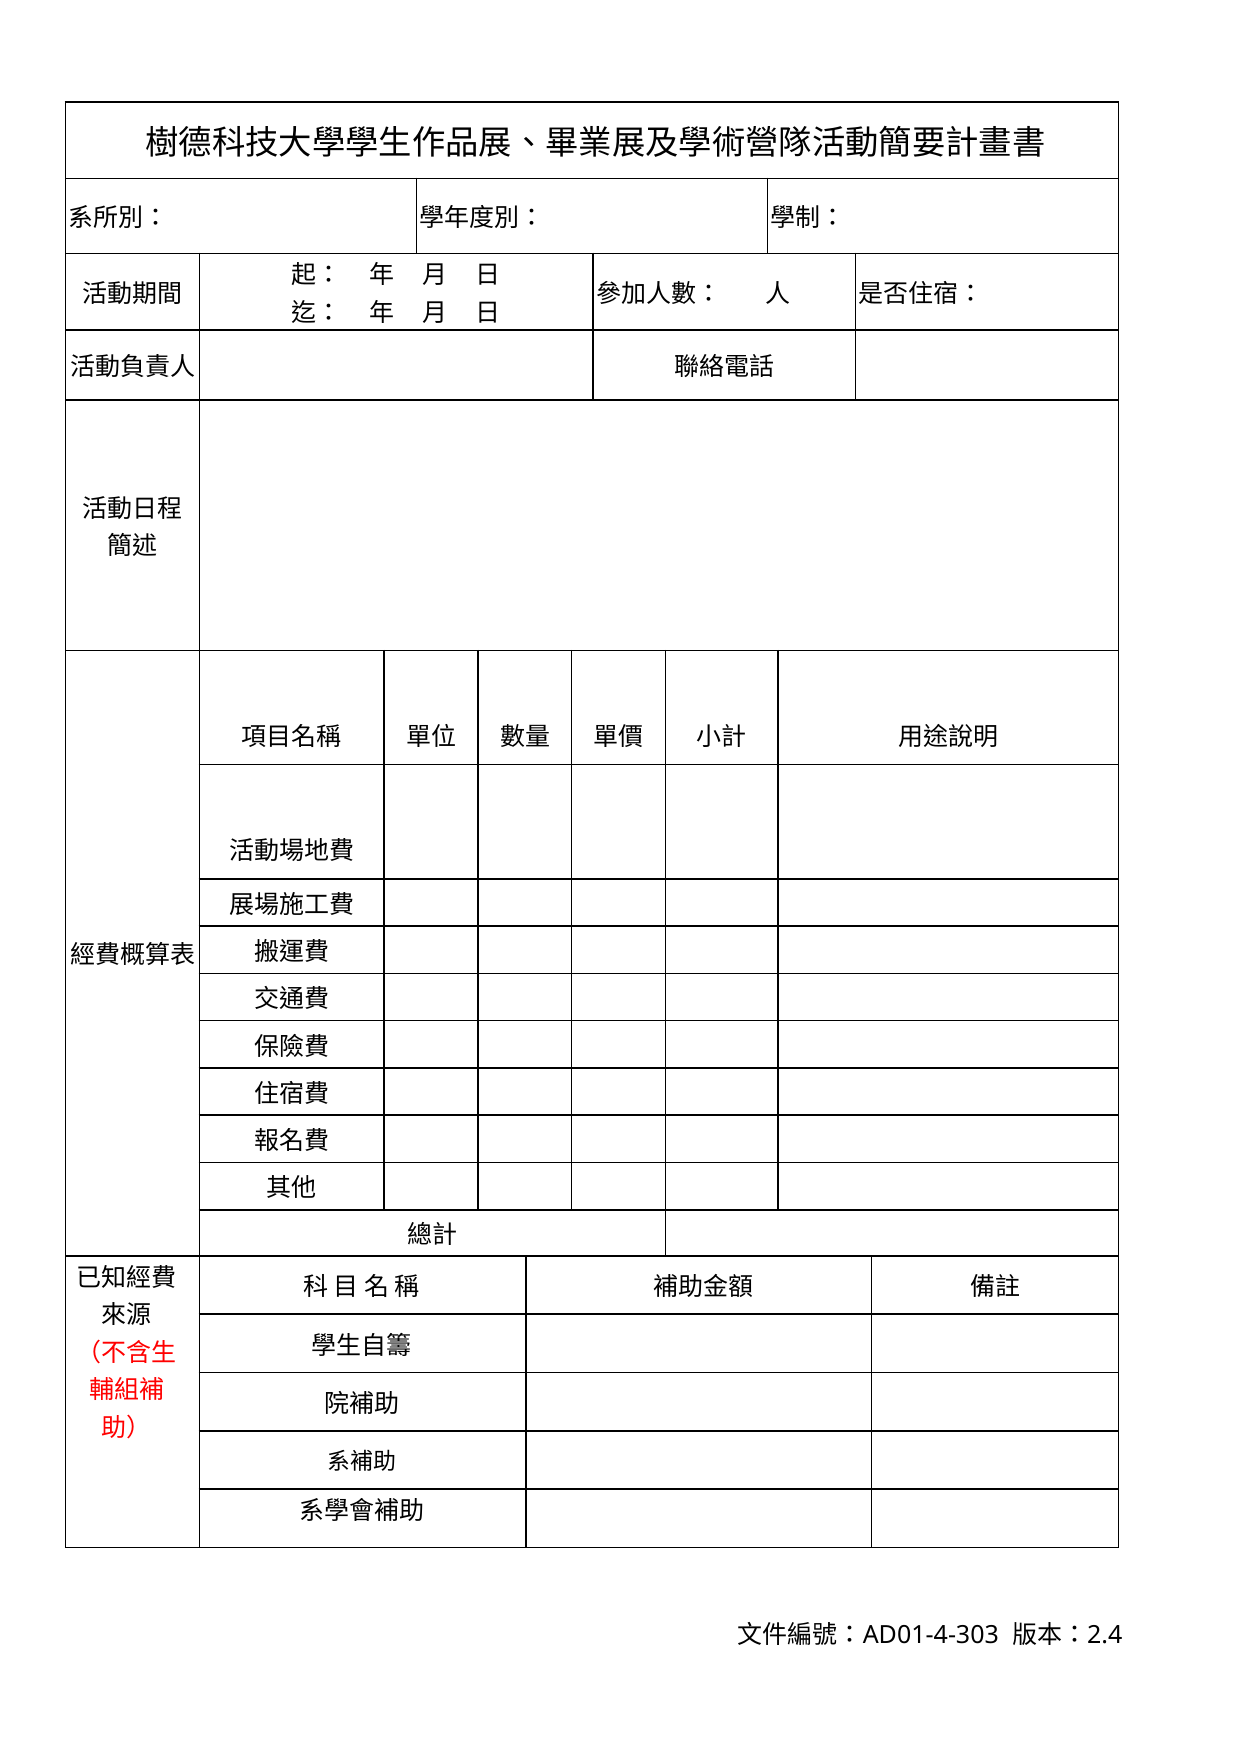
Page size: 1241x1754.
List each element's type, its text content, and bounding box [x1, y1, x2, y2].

table_cell 其他 [200, 1163, 383, 1209]
table_cell [666, 1163, 777, 1209]
table_cell 備註 [872, 1257, 1118, 1313]
table_cell 活動日程 簡述 [66, 401, 199, 650]
table_cell [779, 765, 1118, 878]
table_cell 總計 [200, 1211, 665, 1255]
table_cell 系所別： [66, 179, 416, 252]
table_cell [200, 331, 592, 399]
table_cell 是否住宿： [856, 254, 1118, 329]
table_cell [779, 1069, 1118, 1114]
table_cell [479, 1021, 571, 1067]
table_cell 學制： [768, 179, 1118, 252]
table_cell [385, 927, 477, 972]
table_cell [666, 927, 777, 972]
table_cell [479, 974, 571, 1020]
table_cell 用途說明 [779, 651, 1118, 764]
table_cell 系補助 [200, 1432, 525, 1488]
table_cell 學年度別： [417, 179, 767, 252]
table_cell 數量 [479, 651, 571, 764]
table_cell [872, 1373, 1118, 1430]
table_cell 住宿費 [200, 1069, 383, 1114]
table_cell [666, 1021, 777, 1067]
table_cell [527, 1490, 871, 1547]
table_cell [779, 1021, 1118, 1067]
table_cell 活動負責人 [66, 331, 199, 399]
table_cell 科 目 名 稱 [200, 1257, 525, 1313]
table_cell 補助金額 [527, 1257, 871, 1313]
table_cell 交通費 [200, 974, 383, 1020]
table_cell [572, 1116, 665, 1162]
table_cell 起： 年 月 日 迄： 年 月 日 [200, 254, 592, 329]
table_cell [572, 765, 665, 878]
table_cell 單位 [385, 651, 477, 764]
table_cell [479, 880, 571, 925]
table_cell [666, 974, 777, 1020]
table_cell [385, 1163, 477, 1209]
table_cell [385, 974, 477, 1020]
table_cell [572, 1021, 665, 1067]
table_cell 項目名稱 [200, 651, 383, 764]
table_cell [385, 1116, 477, 1162]
table_cell [479, 1116, 571, 1162]
table_cell [666, 880, 777, 925]
table_cell [572, 1069, 665, 1114]
table_cell [527, 1315, 871, 1372]
table_cell [872, 1432, 1118, 1488]
table_cell 聯絡電話 [594, 331, 855, 399]
table_cell [479, 765, 571, 878]
table_cell [572, 880, 665, 925]
table_cell [527, 1432, 871, 1488]
table_cell 搬運費 [200, 927, 383, 972]
table_cell [385, 1069, 477, 1114]
table_cell 已知經費來源 （不含生輔組補助） [66, 1257, 199, 1547]
table_cell 參加人數： 人 [594, 254, 855, 329]
table_cell [479, 1069, 571, 1114]
table_cell 活動期間 [66, 254, 199, 329]
table_cell [666, 1211, 1118, 1255]
table_cell [779, 974, 1118, 1020]
table_cell [872, 1490, 1118, 1547]
table_cell 學生自籌 [200, 1315, 525, 1372]
table_cell 小計 [666, 651, 777, 764]
table_cell [385, 1021, 477, 1067]
table_cell [385, 880, 477, 925]
table_cell [572, 927, 665, 972]
table_cell [779, 927, 1118, 972]
table_cell 單價 [572, 651, 665, 764]
table_cell [666, 1116, 777, 1162]
table_cell [572, 974, 665, 1020]
table_cell [479, 927, 571, 972]
table_cell 系學會補助 [200, 1490, 525, 1547]
table_cell [572, 1163, 665, 1209]
table_cell 活動場地費 [200, 765, 383, 878]
table_cell [527, 1373, 871, 1430]
table_cell [666, 765, 777, 878]
table_cell [779, 880, 1118, 925]
table_cell [779, 1163, 1118, 1209]
table_cell 經費概算表 [66, 651, 199, 1255]
table_cell [666, 1069, 777, 1114]
table_cell 報名費 [200, 1116, 383, 1162]
table_cell 展場施工費 [200, 880, 383, 925]
table_cell [479, 1163, 571, 1209]
table_header 樹德科技大學學生作品展、畢業展及學術營隊活動簡要計畫書 [66, 103, 1118, 177]
table_cell [200, 401, 1118, 650]
table_cell [872, 1315, 1118, 1372]
table_cell 院補助 [200, 1373, 525, 1430]
table_cell 保險費 [200, 1021, 383, 1067]
table_cell [856, 331, 1118, 399]
table_cell [385, 765, 477, 878]
table_cell [779, 1116, 1118, 1162]
